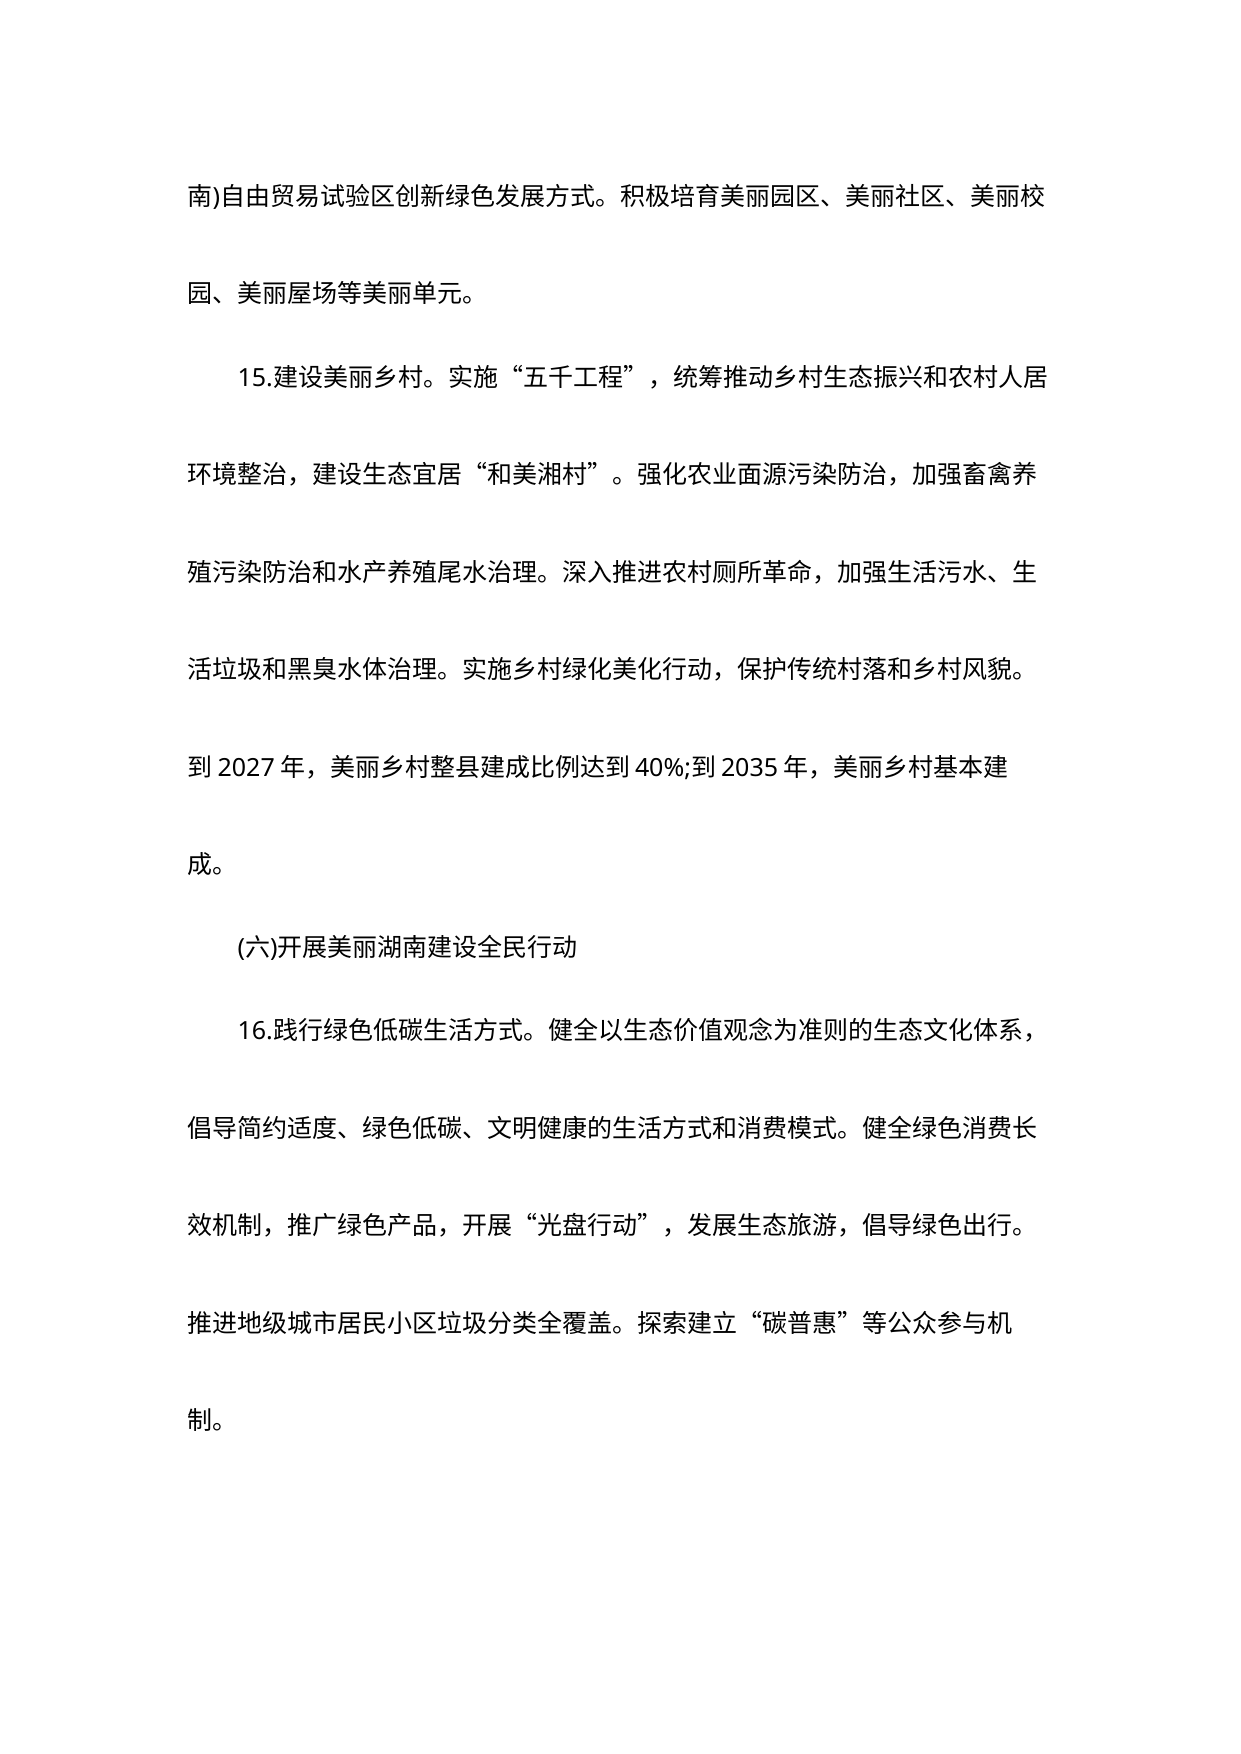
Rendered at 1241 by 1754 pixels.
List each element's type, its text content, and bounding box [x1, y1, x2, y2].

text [187, 162, 1053, 324]
text 16.践行绿色低碳生活方式。健全以生态价值观念为准则的生态文化体系，倡导简约适度、绿色低碳、文明健康的生活方式和消费模式。健全绿色消费长效机制，推广绿色产品，开展“光盘行动”，发展生态旅游，倡导绿色出行。推进地级城市居民小区垃圾分类全覆盖。探索建立“碳普惠”等公众参与机制。 [187, 996, 1053, 1451]
text (六)开展美丽湖南建设全民行动 [187, 913, 1053, 978]
text 15.建设美丽乡村。实施“五千工程”，统筹推动乡村生态振兴和农村人居环境整治，建设生态宜居“和美湘村”。强化农业面源污染防治，加强畜禽养殖污染防治和水产养殖尾水治理。深入推进农村厕所革命，加强生活污水、生活垃圾和黑臭水体治理。实施乡村绿化美化行动，保护传统村落和乡村风貌。到2027年，美丽乡村整县建成比例达到40%;到2035年，美丽乡村基本建成。 [187, 343, 1053, 895]
